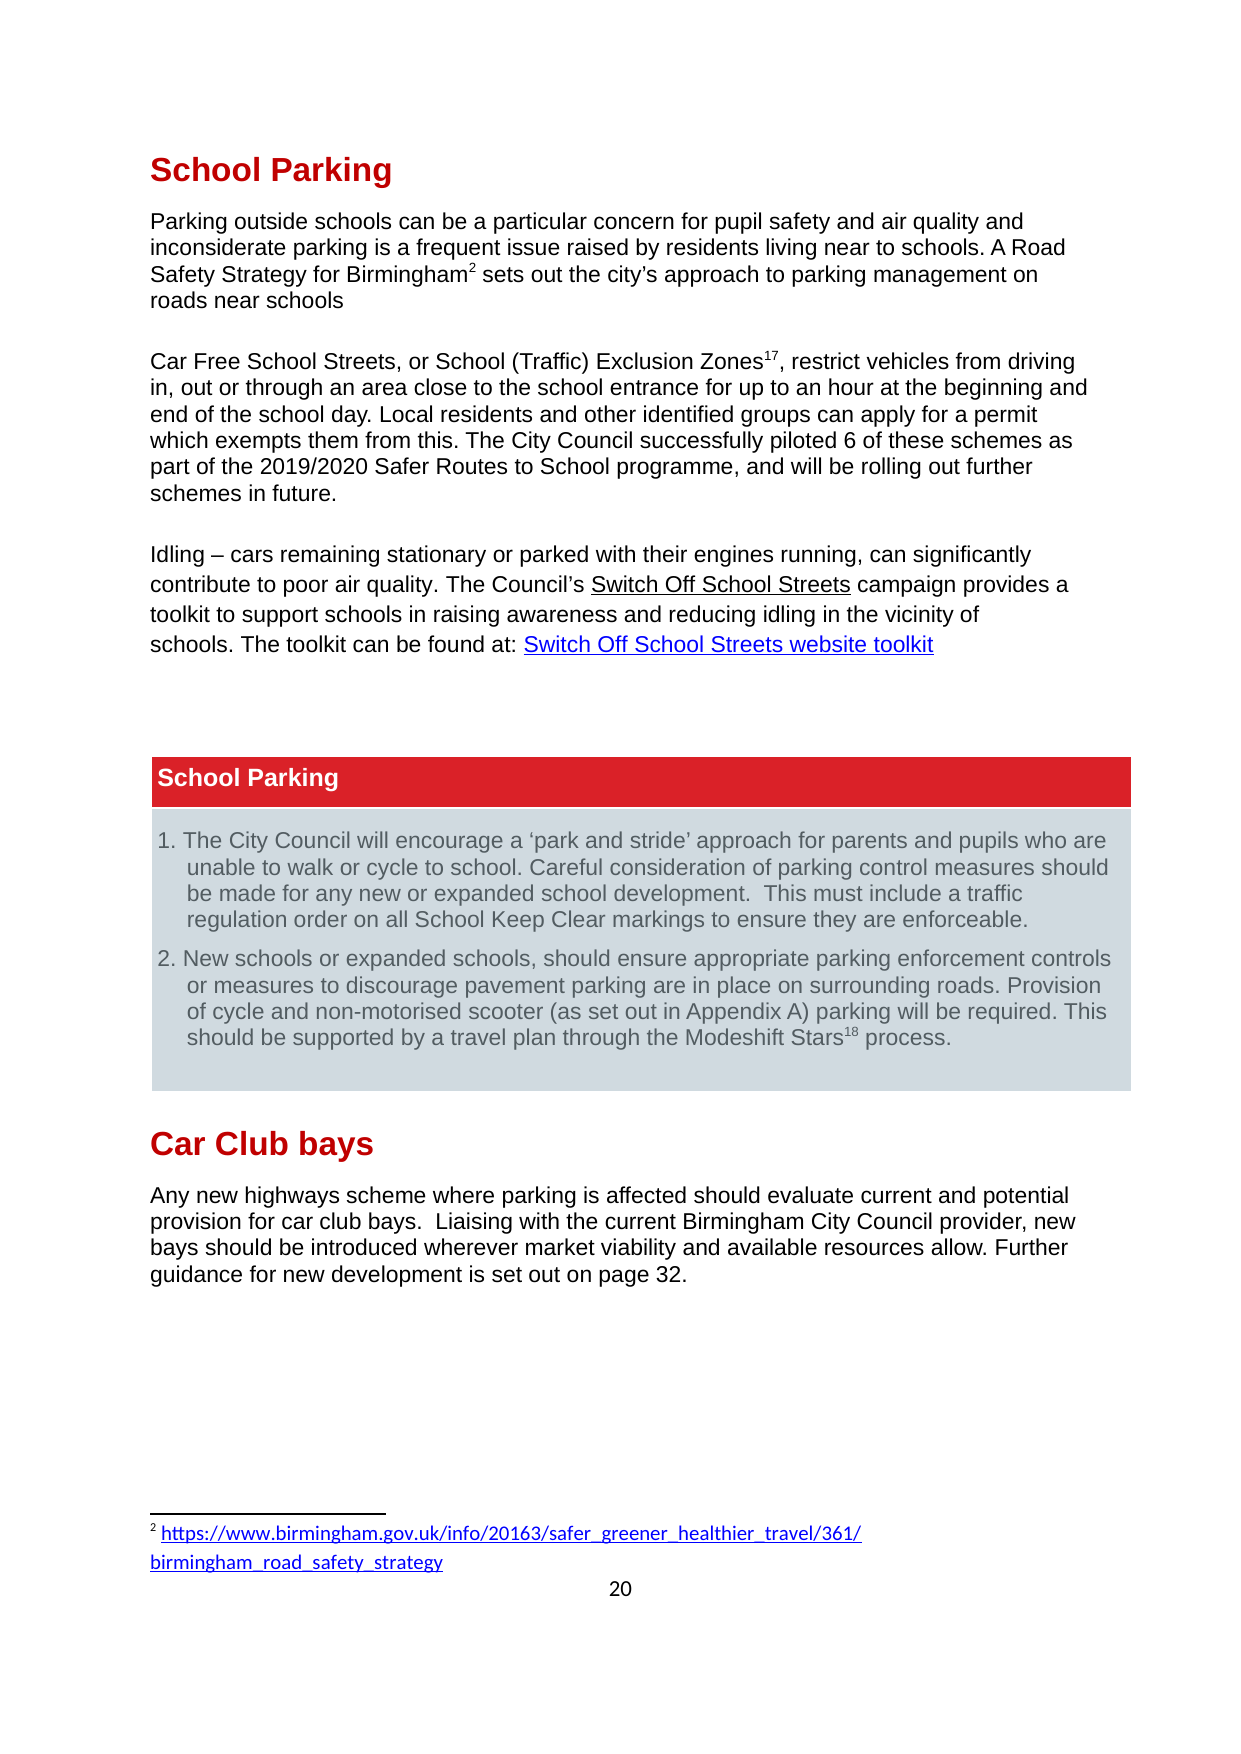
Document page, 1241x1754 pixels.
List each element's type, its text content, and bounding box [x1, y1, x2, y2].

text Car Free School Streets, or School (Traffic) Exclusion Zones17, restrict vehicles from driving in, out or through an area close to the school entrance for up to an hour at the beginning and end of the school day. Local residents and other identified groups can apply for a permit which exempts them from this. The City Council successfully piloted 6 of these schemes as part of the 2019/2020 Safer Routes to School programme, and will be rolling out further schemes in future. [150, 348, 1090, 506]
table_cell 1. The City Council will encourage a ‘park and stride’ approach for parents and pupils who are unable to walk or cycle to school. Careful consideration of parking control measures should be made for any new or expanded school development. This must include a traffic regulation order on all School Keep Clear markings to ensure they are enforceable. 2. New schools or expanded schools, should ensure appropriate parking enforcement controls or measures to discourage pavement parking are in place on surrounding roads. Provision of cycle and non-motorised scooter (as set out in Appendix A) parking will be required. This should be supported by a travel plan through the Modeshift Stars18 process. [152, 809, 1131, 1091]
subtitle Car Club bays [150, 1124, 1090, 1162]
subtitle School Parking [150, 150, 1090, 188]
table_header School Parking [152, 757, 1131, 807]
text Parking outside schools can be a particular concern for pupil safety and air quality and inconsiderate parking is a frequent issue raised by residents living near to schools. A Road Safety Strategy for Birmingham sets out the city’s approach to parking management on roads near schools [150, 208, 1090, 313]
text Idling – cars remaining stationary or parked with their engines running, can significantly contribute to poor air quality. The Council’s Switch Off School Streets campaign provides a toolkit to support schools in raising awareness and reducing idling in the vicinity of schools. The toolkit can be found at: Switch Off School Streets website toolkit [150, 541, 1090, 658]
text Any new highways scheme where parking is affected should evaluate current and potential provision for car club bays. Liaising with the current Birmingham City Council provider, new bays should be introduced wherever market viability and available resources allow. Further guidance for new development is set out on page 32. [150, 1182, 1090, 1287]
